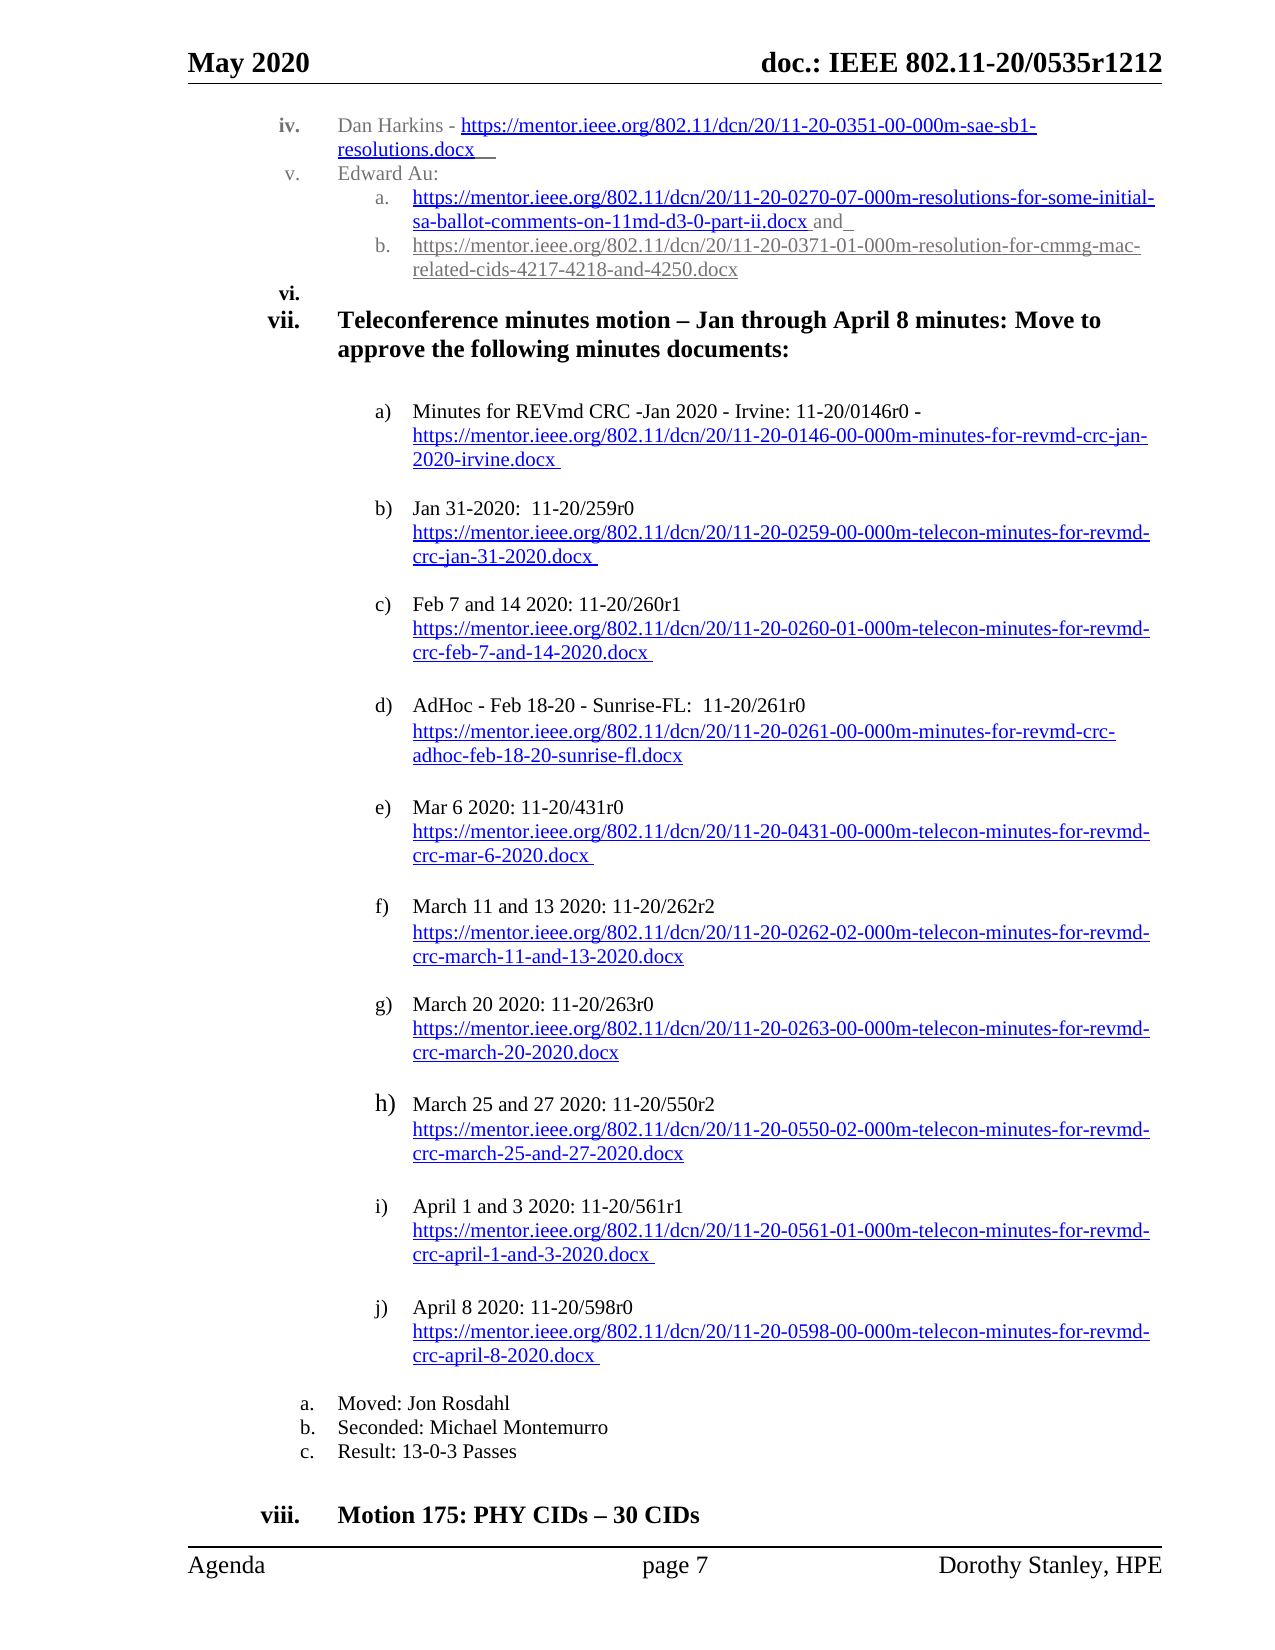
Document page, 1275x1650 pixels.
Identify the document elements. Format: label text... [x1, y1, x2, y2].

list Teleconference minutes motion – Jan through April 8 minutes: Move to approve the following minutes documents: [300, 305, 1162, 362]
list March 25 and 27 2020: 11-20/550r2 https://mentor.ieee.org/802.11/dcn/20/11-20-0550-02-000m-telecon-minutes-for-revmd-crc-march-25-and-27-2020.docx [375, 1088, 1162, 1194]
text https://mentor.ieee.org/802.11/dcn/20/11-20-0262-02-000m-telecon-minutes-for-revmd-crc-march-11-and-13-2020.docx [412, 920, 1162, 968]
list March 11 and 13 2020: 11-20/262r2 [375, 892, 1162, 920]
list Edward Au: [300, 161, 1162, 185]
list March 20 2020: 11-20/263r0 [375, 992, 1162, 1016]
list AdHoc - Feb 18-20 - Sunrise-FL: 11-20/261r0 https://mentor.ieee.org/802.11/dcn/20/11-20-0261-00-000m-minutes-for-revmd-crc-adhoc-feb-18-20-sunrise-fl.docx [375, 690, 1162, 767]
list April 1 and 3 2020: 11-20/561r1 https://mentor.ieee.org/802.11/dcn/20/11-20-0561-01-000m-telecon-minutes-for-revmd-crc-april-1-and-3-2020.docx [375, 1194, 1162, 1295]
list Minutes for REVmd CRC -Jan 2020 - Irvine: 11-20/0146r0 - https://mentor.ieee.org/802.11/dcn/20/11-20-0146-00-000m-minutes-for-revmd-crc-jan-2020-irvine.docx [375, 399, 1162, 471]
list Dan Harkins - https://mentor.ieee.org/802.11/dcn/20/11-20-0351-00-000m-sae-sb1-resolutions.docx [300, 112, 1162, 161]
list April 8 2020: 11-20/598r0 https://mentor.ieee.org/802.11/dcn/20/11-20-0598-00-000m-telecon-minutes-for-revmd-crc-april-8-2020.docx [375, 1295, 1162, 1367]
text https://mentor.ieee.org/802.11/dcn/20/11-20-0263-00-000m-telecon-minutes-for-revmd-crc-march-20-2020.docx [412, 1016, 1162, 1064]
list Feb 7 and 14 2020: 11-20/260r1 https://mentor.ieee.org/802.11/dcn/20/11-20-0260-01-000m-telecon-minutes-for-revmd-crc-feb-7-and-14-2020.docx [375, 592, 1162, 664]
list https://mentor.ieee.org/802.11/dcn/20/11-20-0270-07-000m-resolutions-for-some-initial-sa-ballot-comments-on-11md-d3-0-part-ii.docx and [375, 185, 1162, 233]
list Result: 13-0-3 Passes [300, 1439, 1162, 1463]
list Mar 6 2020: 11-20/431r0 https://mentor.ieee.org/802.11/dcn/20/11-20-0431-00-000m-telecon-minutes-for-revmd-crc-mar-6-2020.docx [375, 795, 1162, 867]
list https://mentor.ieee.org/802.11/dcn/20/11-20-0371-01-000m-resolution-for-cmmg-mac-related-cids-4217-4218-and-4250.docx [375, 233, 1162, 281]
list Moved: Jon Rosdahl [300, 1391, 1162, 1415]
list Jan 31-2020: 11-20/259r0 https://mentor.ieee.org/802.11/dcn/20/11-20-0259-00-000m-telecon-minutes-for-revmd-crc-jan-31-2020.docx [375, 496, 1162, 568]
list Seconded: Michael Montemurro [300, 1415, 1162, 1439]
list Motion 175: PHY CIDs – 30 CIDs [300, 1500, 1162, 1529]
